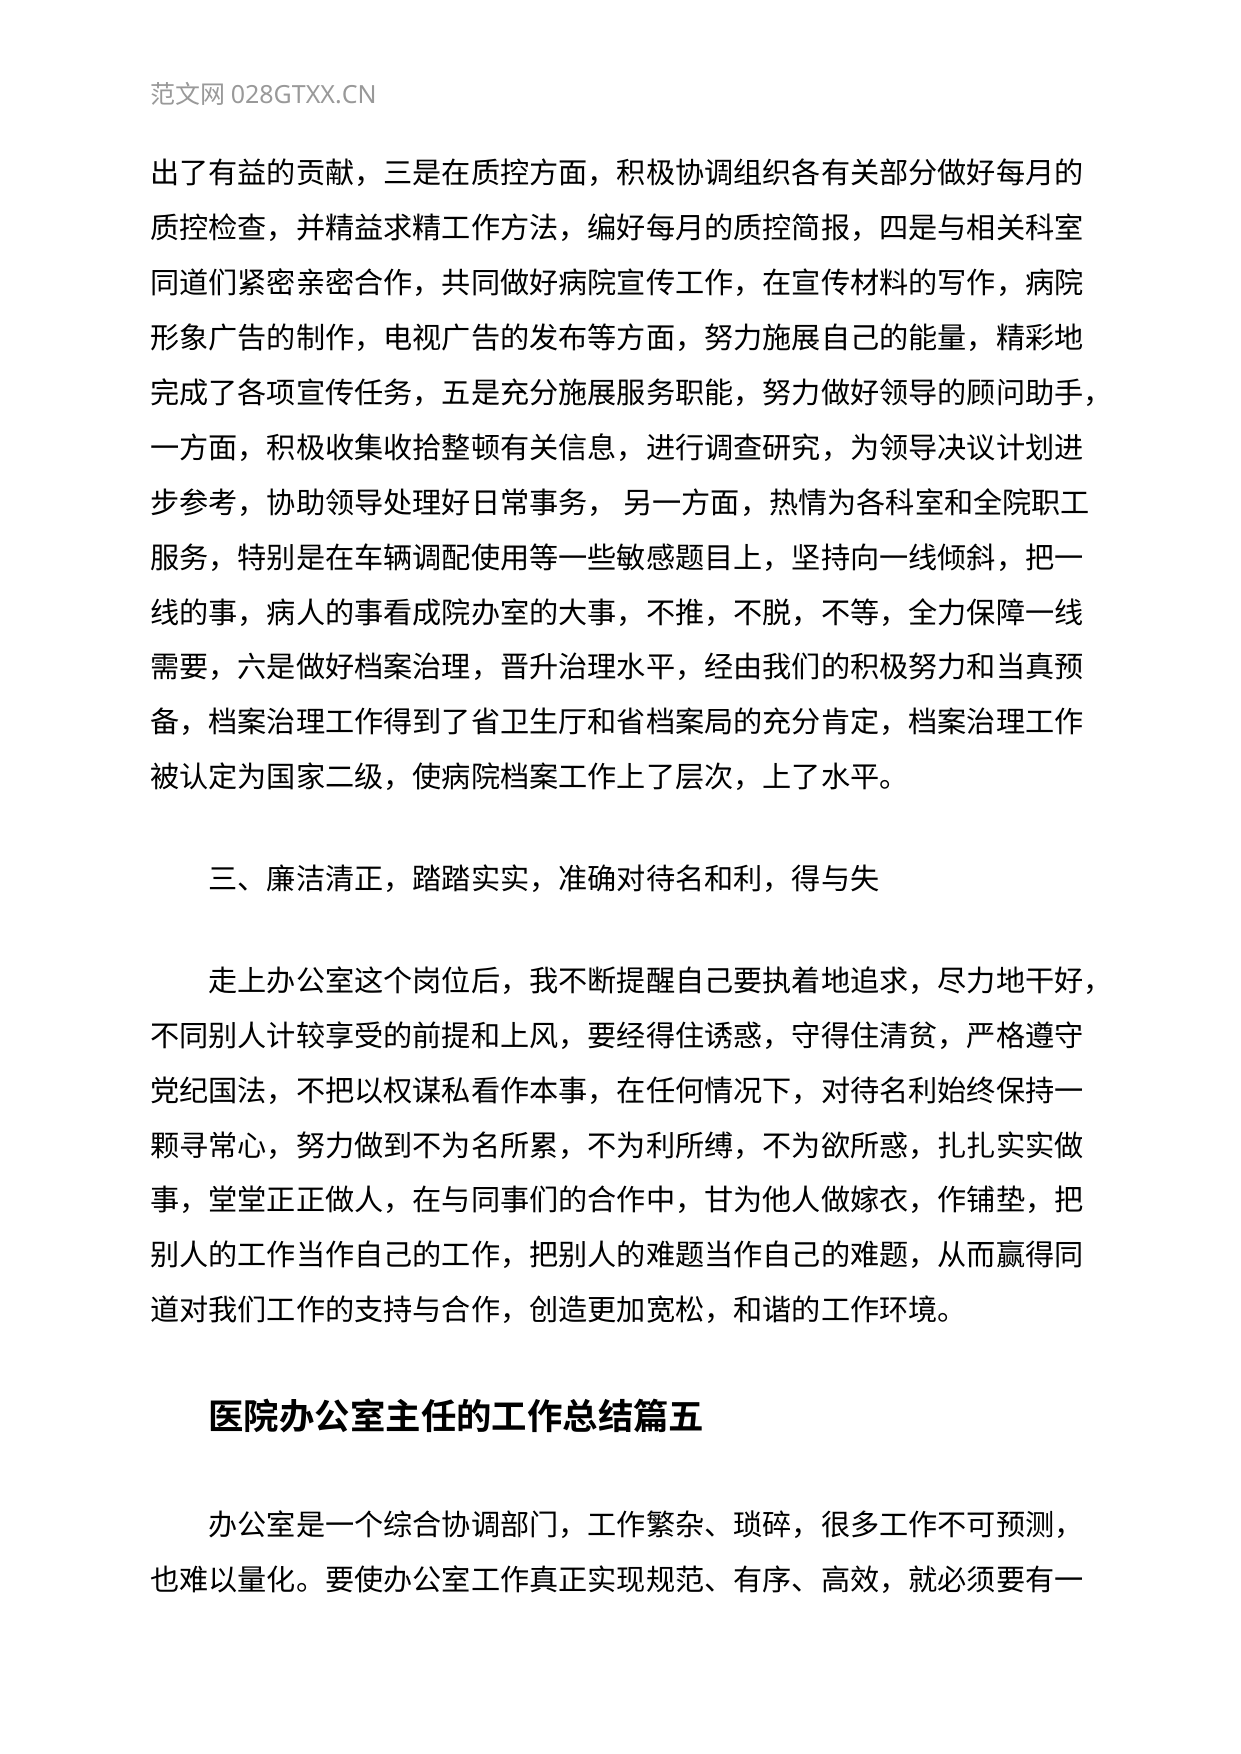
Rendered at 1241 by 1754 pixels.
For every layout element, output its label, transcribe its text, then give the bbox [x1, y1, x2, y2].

text 医院办公室主任的工作总结篇五 [150, 1388, 1090, 1440]
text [150, 150, 1090, 796]
text 三、廉洁清正，踏踏实实，准确对待名和利，得与失 [150, 856, 1090, 898]
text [150, 1502, 1090, 1599]
text 走上办公室这个岗位后，我不断提醒自己要执着地追求，尽力地干好，不同别人计较享受的前提和上风，要经得住诱惑，守得住清贫，严格遵守党纪国法，不把以权谋私看作本事，在任何情况下，对待名利始终保持一颗寻常心，努力做到不为名所累，不为利所缚，不为欲所惑，扎扎实实做事，堂堂正正做人，在与同事们的合作中，甘为他人做嫁衣，作铺垫，把别人的工作当作自己的工作，把别人的难题当作自己的难题，从而赢得同道对我们工作的支持与合作，创造更加宽松，和谐的工作环境。 [150, 957, 1090, 1329]
